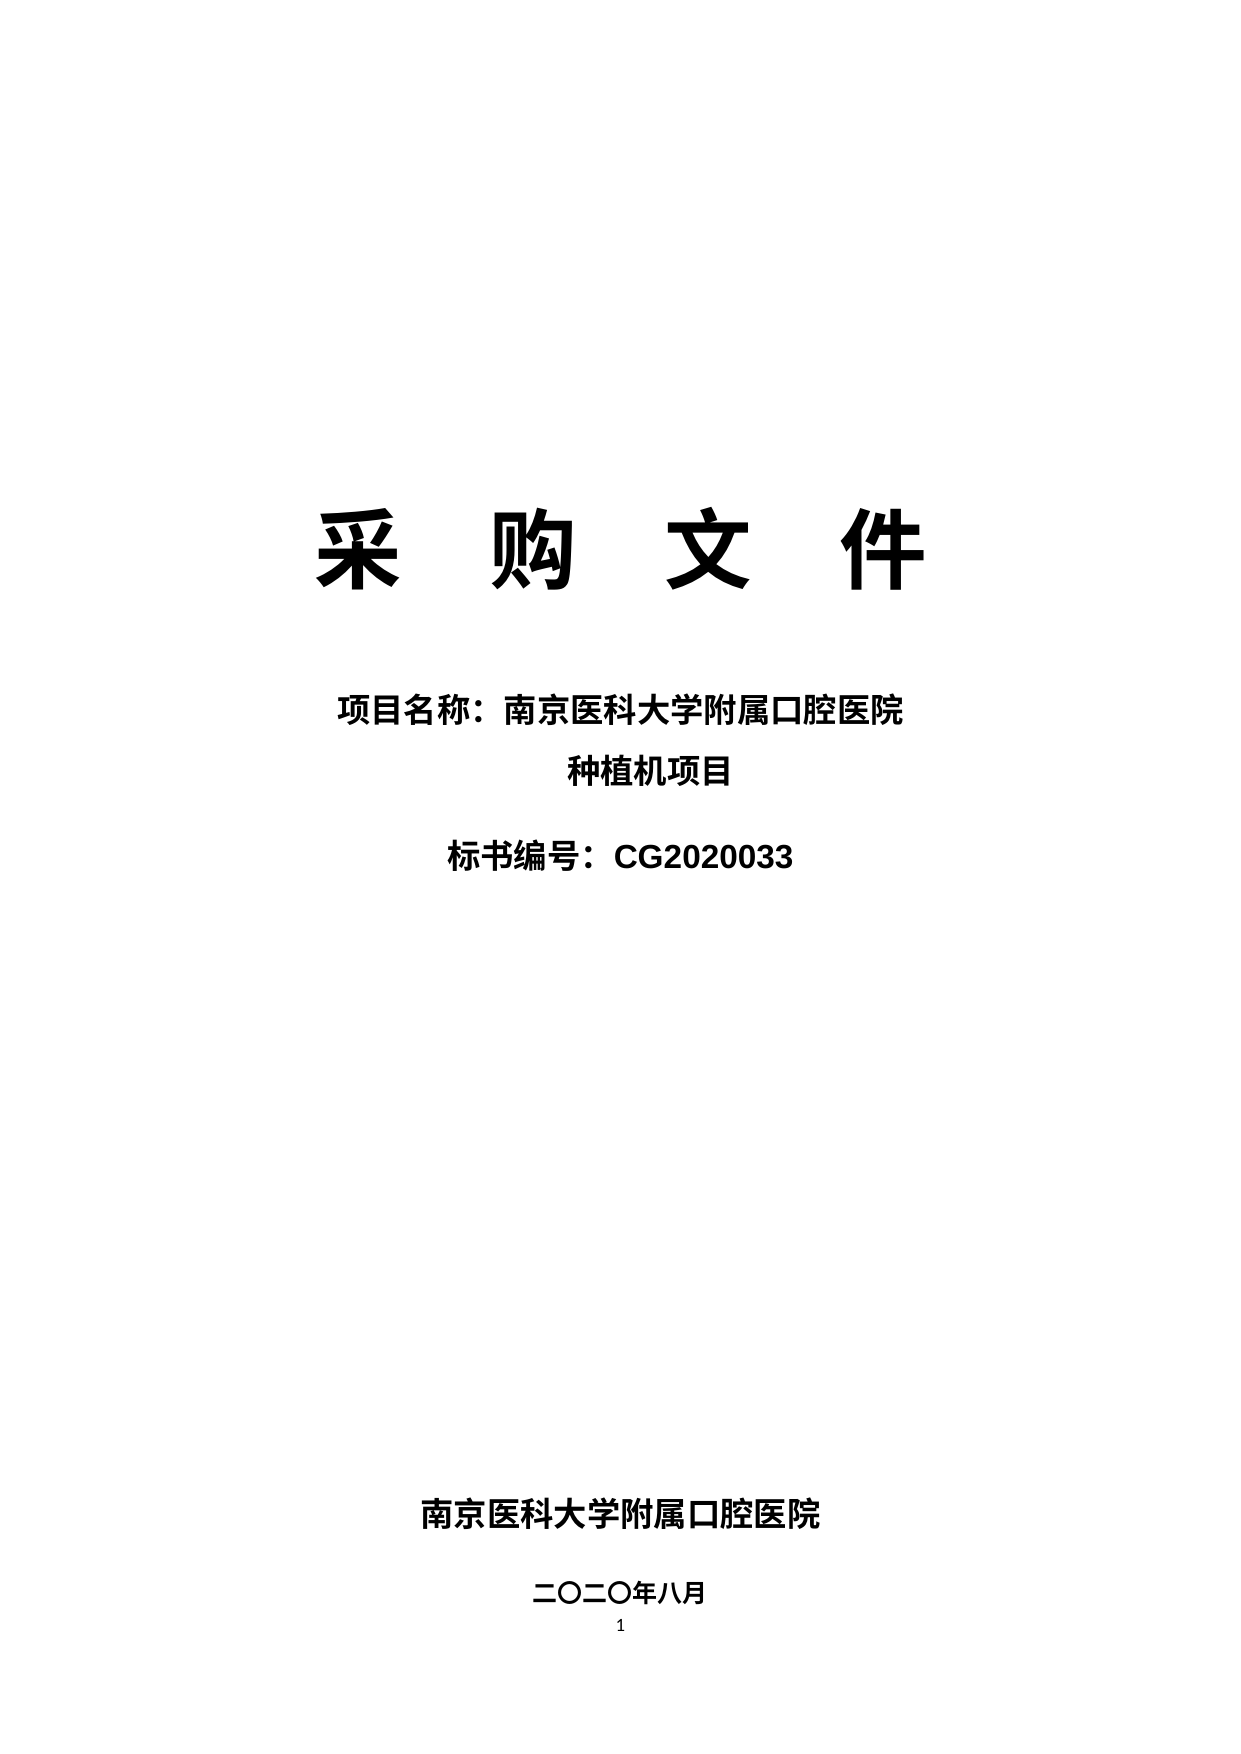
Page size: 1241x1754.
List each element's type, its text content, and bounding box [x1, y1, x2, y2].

text 南京医科大学附属口腔医院 [118, 1488, 1122, 1536]
text 二〇二〇年八月 [118, 1573, 1122, 1609]
text 种植机项目 [118, 744, 1122, 793]
text 项目名称：南京医科大学附属口腔医院 [118, 684, 1122, 732]
text 标书编号：CG2020033 [118, 829, 1122, 878]
text 采 购 文 件 [118, 481, 1122, 608]
